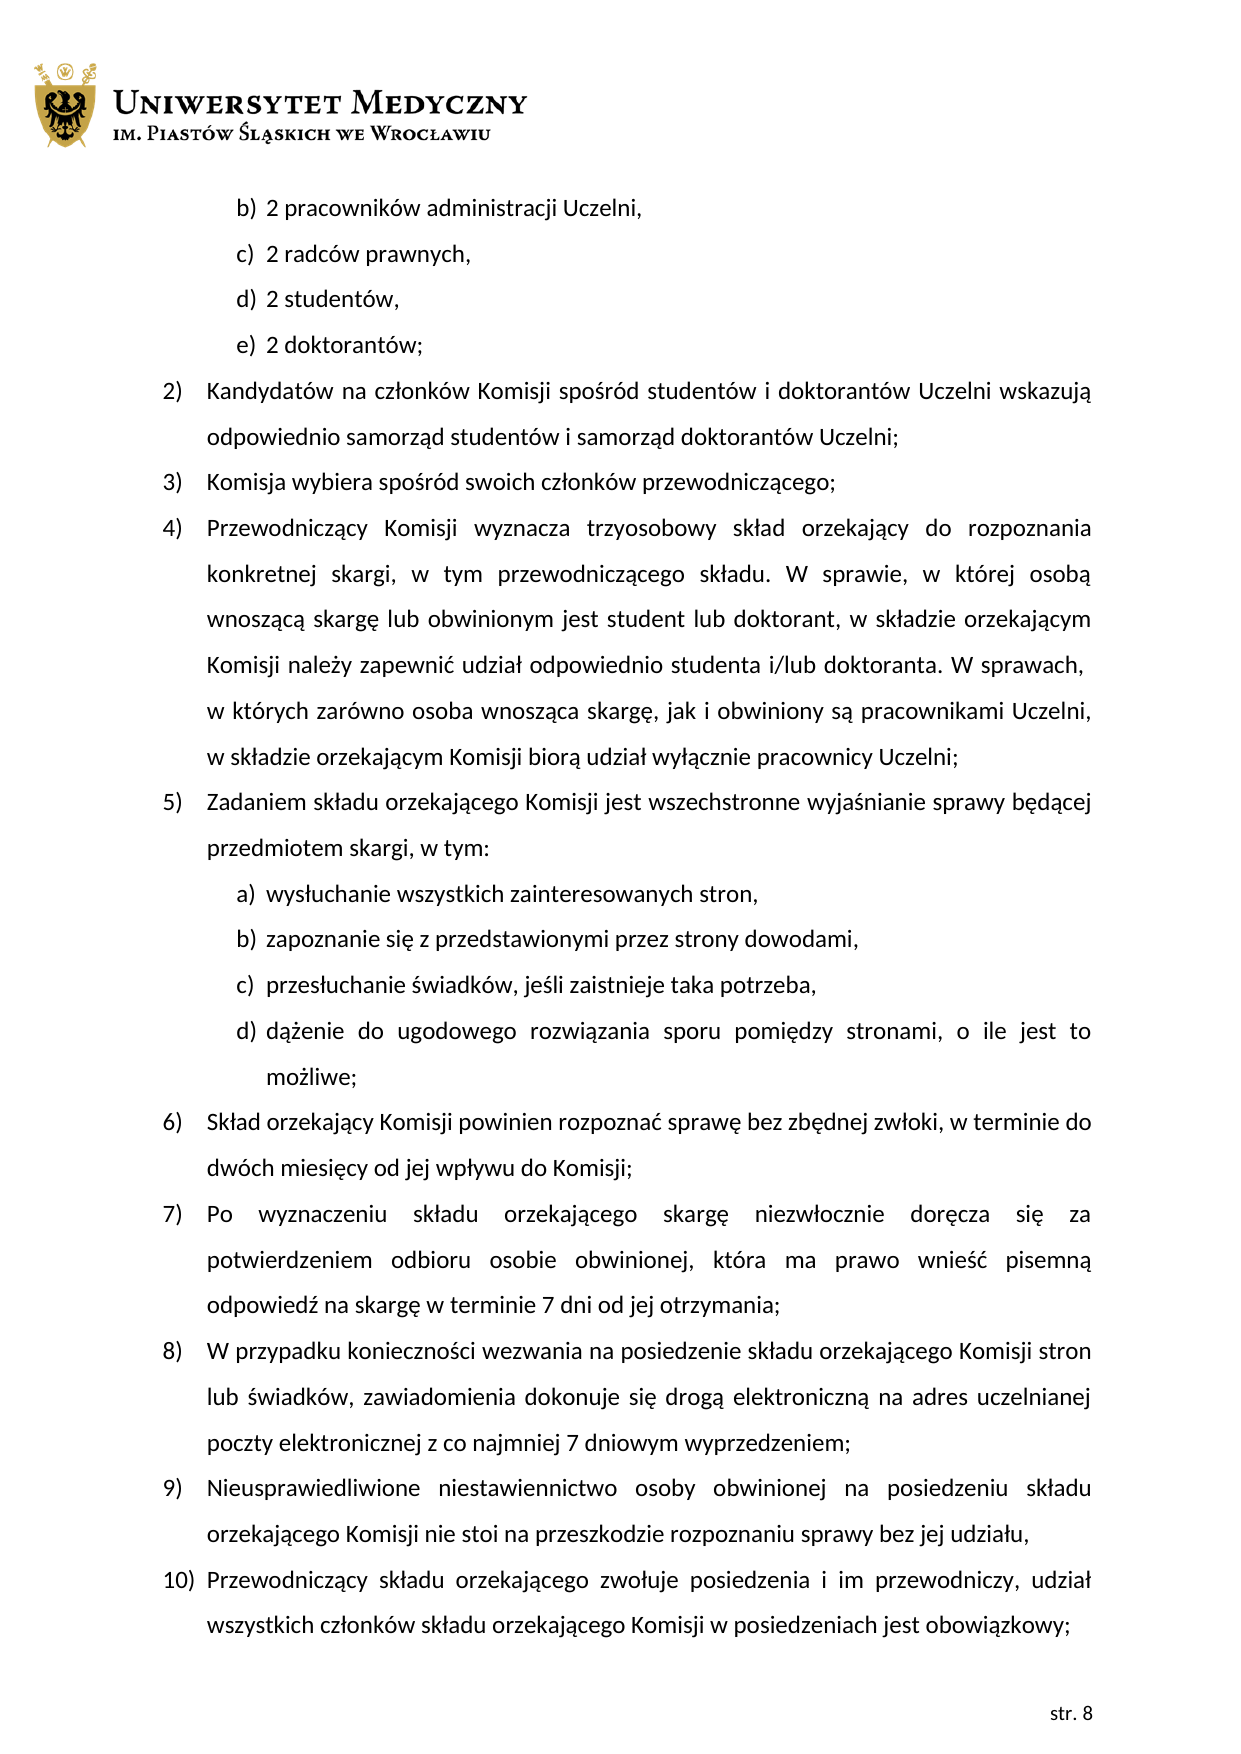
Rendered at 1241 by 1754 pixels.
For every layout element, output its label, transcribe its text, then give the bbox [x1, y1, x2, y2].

list Przewodniczący Komisji wyznacza trzyosobowy skład orzekający do rozpoznania konkretnej skargi, w tym przewodniczącego składu. W sprawie, w której osobą wnoszącą skargę lub obwinionym jest student lub doktorant, w składzie orzekającym Komisji należy zapewnić udział odpowiednio studenta i/lub doktoranta. W sprawach, w których zarówno osoba wnosząca skargę, jak i obwiniony są pracownikami Uczelni, w składzie orzekającym Komisji biorą udział wyłącznie pracownicy Uczelni; [162, 512, 1093, 771]
list W przypadku konieczności wezwania na posiedzenie składu orzekającego Komisji stron lub świadków, zawiadomienia dokonuje się drogą elektroniczną na adres uczelnianej poczty elektronicznej z co najmniej 7 dniowym wyprzedzeniem; [162, 1335, 1093, 1457]
list Przewodniczący składu orzekającego zwołuje posiedzenia i im przewodniczy, udział wszystkich członków składu orzekającego Komisji w posiedzeniach jest obowiązkowy; [162, 1564, 1093, 1640]
list Skład orzekający Komisji powinien rozpoznać sprawę bez zbędnej zwłoki, w terminie do dwóch miesięcy od jej wpływu do Komisji; [162, 1107, 1093, 1183]
list dążenie do ugodowego rozwiązania sporu pomiędzy stronami, o ile jest to możliwe; [236, 1015, 1093, 1091]
list zapoznanie się z przedstawionymi przez strony dowodami, [236, 924, 1093, 954]
list 2 pracowników administracji Uczelni, [236, 192, 1093, 222]
list Nieusprawiedliwione niestawiennictwo osoby obwinionej na posiedzeniu składu orzekającego Komisji nie stoi na przeszkodzie rozpoznaniu sprawy bez jej udziału, [162, 1472, 1093, 1549]
list 2 radców prawnych, [236, 238, 1093, 268]
list Komisja wybiera spośród swoich członków przewodniczącego; [162, 466, 1093, 497]
list wysłuchanie wszystkich zainteresowanych stron, [236, 878, 1093, 908]
list 2 studentów, [236, 283, 1093, 314]
list 2 doktorantów; [236, 329, 1093, 360]
list Po wyznaczeniu składu orzekającego skargę niezwłocznie doręcza się za potwierdzeniem odbioru osobie obwinionej, która ma prawo wnieść pisemną odpowiedź na skargę w terminie 7 dni od jej otrzymania; [162, 1198, 1093, 1320]
list Kandydatów na członków Komisji spośród studentów i doktorantów Uczelni wskazują odpowiednio samorząd studentów i samorząd doktorantów Uczelni; [162, 375, 1093, 451]
list Zadaniem składu orzekającego Komisji jest wszechstronne wyjaśnianie sprawy będącej przedmiotem skargi, w tym: [162, 786, 1093, 863]
list przesłuchanie świadków, jeśli zaistnieje taka potrzeba, [236, 969, 1093, 1000]
picture [0, 28, 612, 177]
